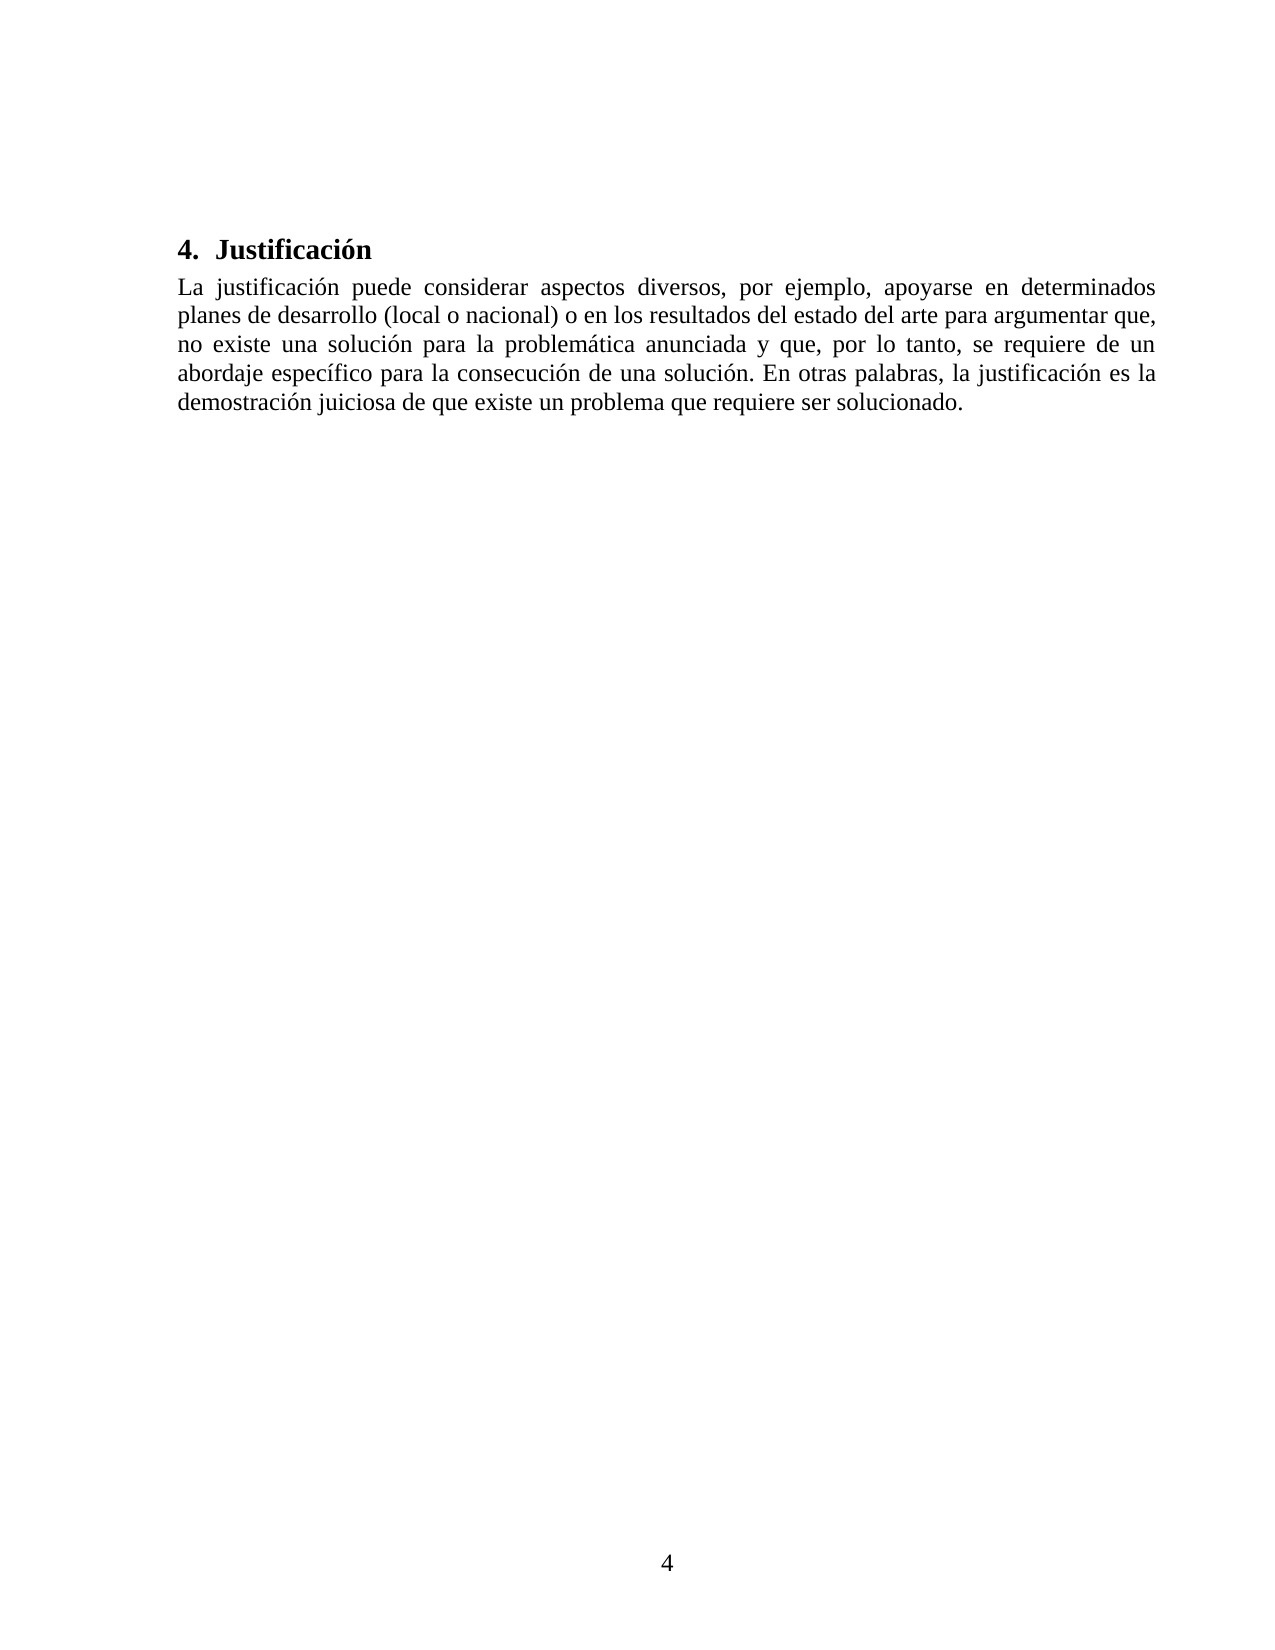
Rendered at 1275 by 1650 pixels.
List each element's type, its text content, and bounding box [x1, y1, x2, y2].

text La justificación puede considerar aspectos diversos, por ejemplo, apoyarse en determinados planes de desarrollo (local o nacional) o en los resultados del estado del arte para argumentar que, no existe una solución para la problemática anunciada y que, por lo tanto, se requiere de un abordaje específico para la consecución de una solución. En otras palabras, la justificación es la demostración juiciosa de que existe un problema que requiere ser solucionado. [177, 272, 1157, 415]
subtitle Justificación [177, 232, 1157, 265]
